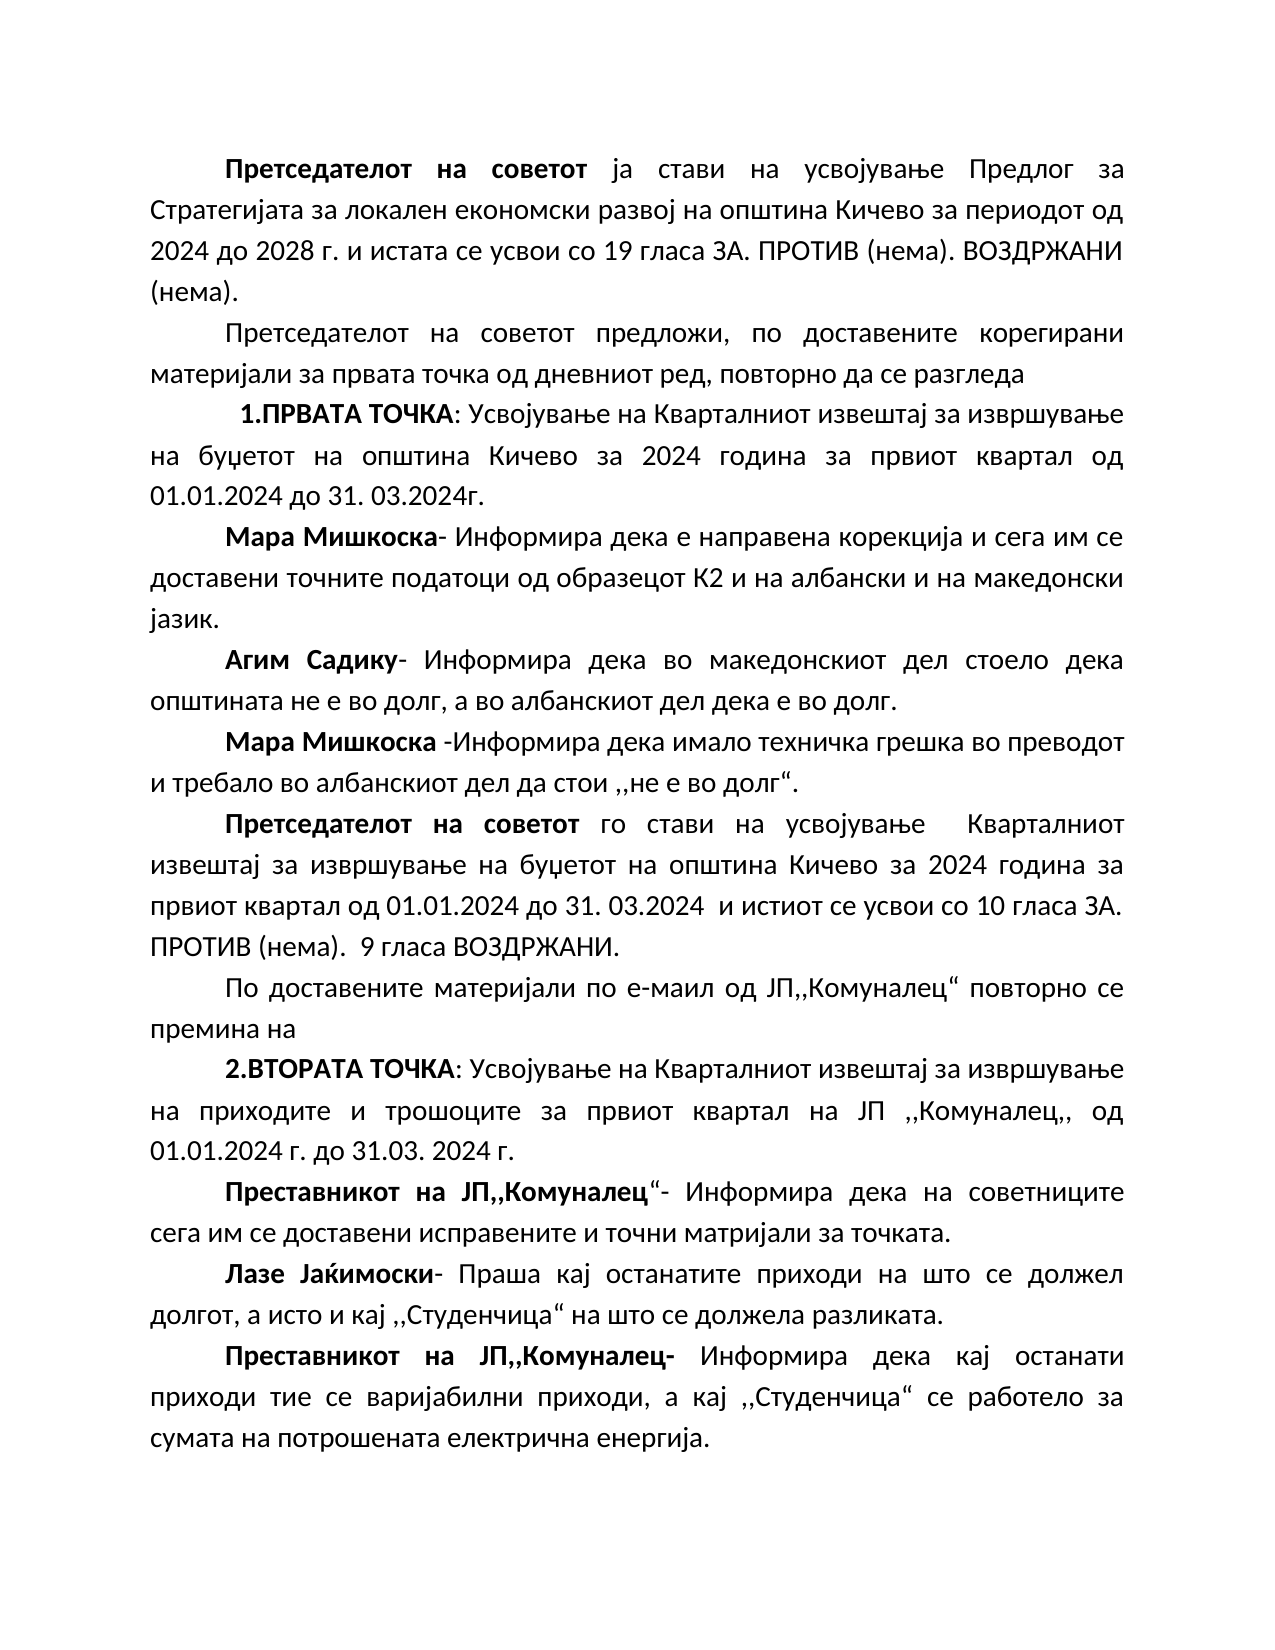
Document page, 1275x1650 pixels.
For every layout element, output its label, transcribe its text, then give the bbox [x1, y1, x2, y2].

list Агим Садику- Информира дека во македонскиот дел стоело дека општината не е во долг, а во албанскиот дел дека е во долг. [150, 641, 1125, 718]
list Преставникот на ЈП,,Комуналец“- Информира дека на советниците сега им се доставени исправените и точни матријали за точката. [150, 1173, 1125, 1250]
list Преставникот на ЈП,,Комуналец- Информира дека кај останати приходи тие се варијабилни приходи, а кај ,,Студенчица“ се работело за сумата на потрошената електрична енергија. [150, 1337, 1125, 1455]
list Претседателот на советот предложи, по доставените корегирани материјали за првата точка од дневниот ред, повторно да се разгледа [150, 314, 1125, 390]
list Претседателот на советот ја стави на усвојување Предлог за Стратегијата за локален економски развој на општина Кичево за периодот од 2024 до 2028 г. и истата се усвои со 19 гласа ЗА. ПРОТИВ (нема). ВОЗДРЖАНИ (нема). [150, 150, 1125, 308]
list По доставените материјали по е-маил од ЈП,,Комуналец“ повторно се премина на [150, 969, 1125, 1045]
list Лазе Јаќимоски- Праша кај останатите приходи на што се должел долгот, а исто и кај ,,Студенчица“ на што се должела разликата. [150, 1255, 1125, 1332]
list Мара Мишкоска- Информира дека е направена корекција и сега им се доставени точните податоци од образецот К2 и на албански и на македонски јазик. [150, 518, 1125, 636]
list Претседателот на советот го стави на усвојување Кварталниот извештај за извршување на буџетот на општина Кичево за 2024 година за првиот квартал од 01.01.2024 до 31. 03.2024 и истиот се усвои со 10 гласа ЗА. ПРОТИВ (нема). 9 гласа ВОЗДРЖАНИ. [150, 805, 1125, 963]
list 2.ВТОРАТА ТОЧКА: Усвојување на Кварталниот извештај за извршување на приходите и трошоците за првиот квартал на ЈП ,,Комуналец,, од 01.01.2024 г. до 31.03. 2024 г. [150, 1051, 1125, 1168]
list Мара Мишкоска -Информира дека имало техничка грешка во преводот и требало во албанскиот дел да стои ,,не е во долг“. [150, 723, 1125, 800]
list 1.ПРВАТА ТОЧКА: Усвојување на Кварталниот извештај за извршување на буџетот на општина Кичево за 2024 година за првиот квартал од 01.01.2024 до 31. 03.2024г. [150, 396, 1125, 513]
